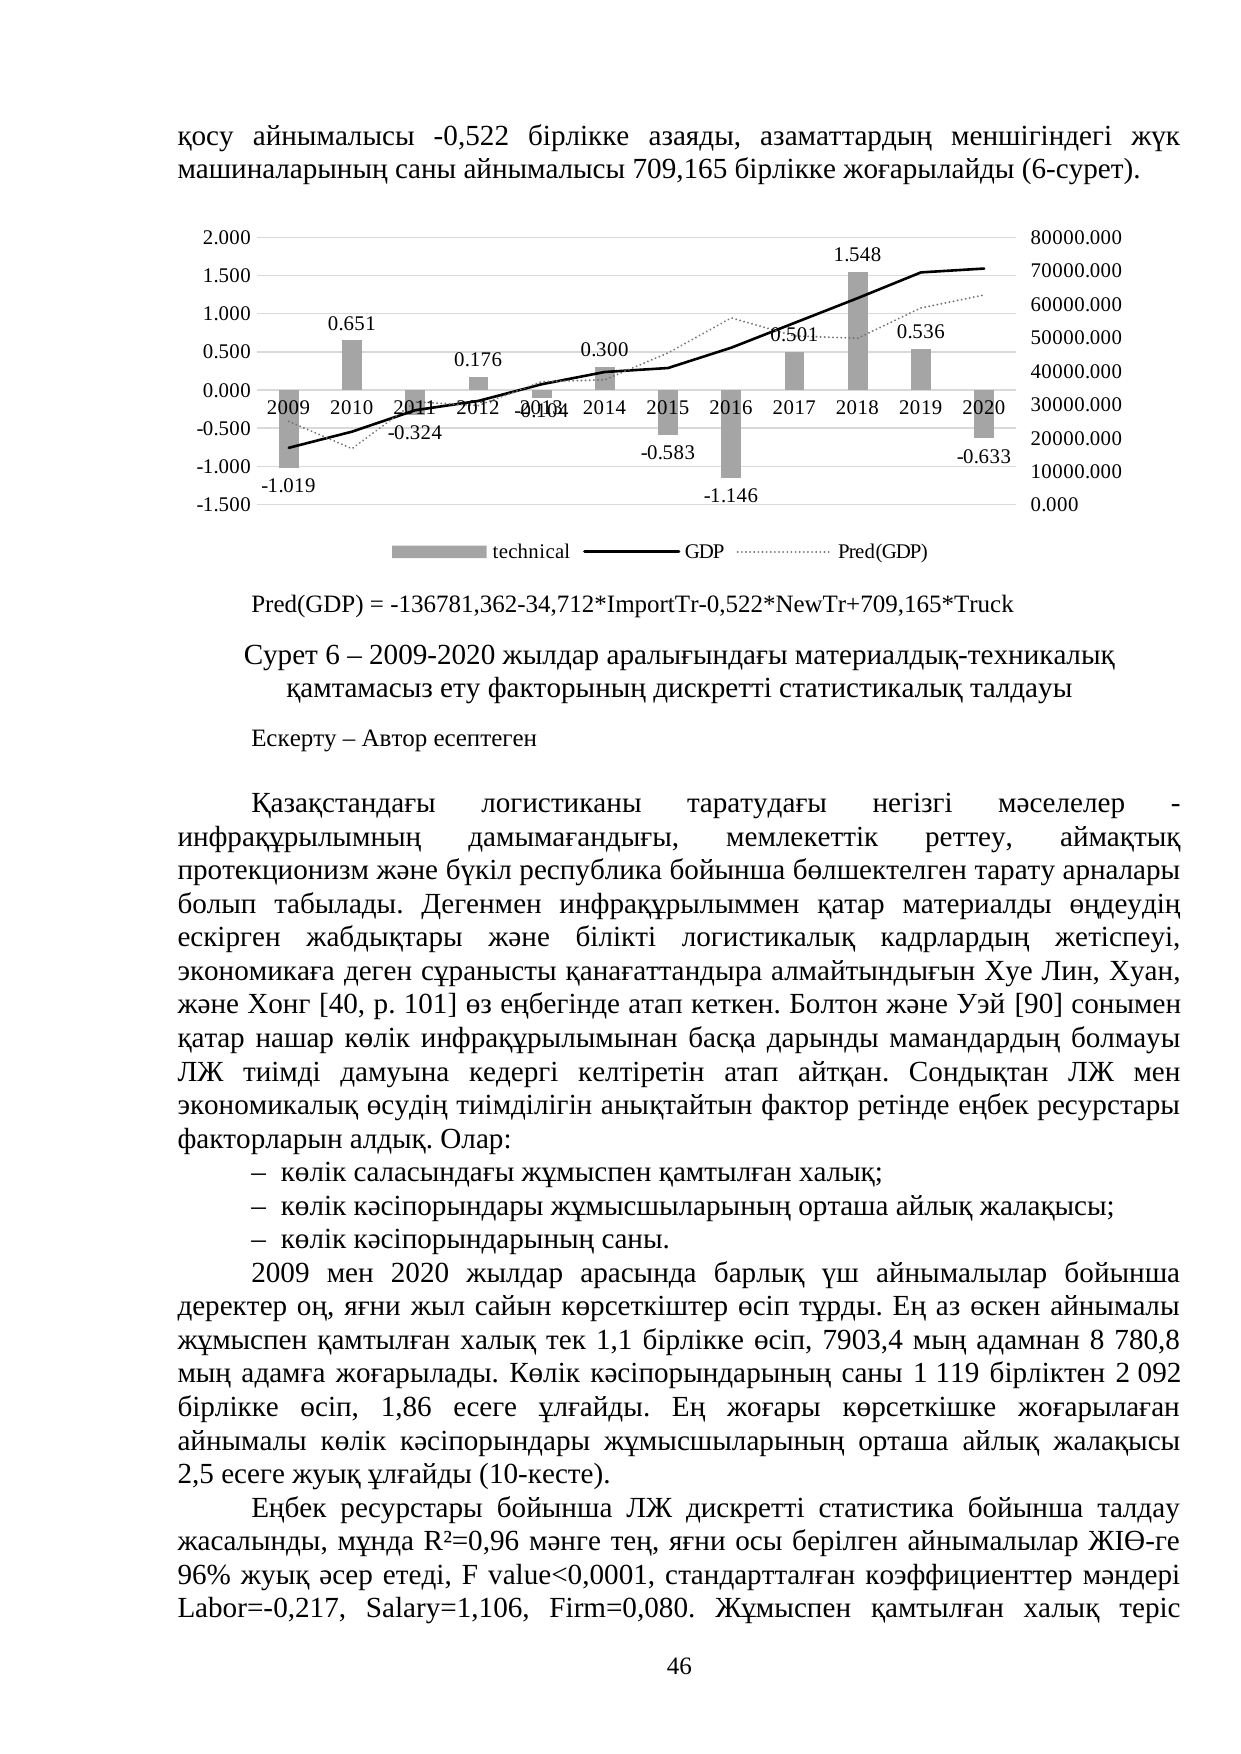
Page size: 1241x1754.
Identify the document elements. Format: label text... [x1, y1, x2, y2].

list көлік кәсіпорындары жұмысшыларының орташа айлық жалақысы; [177, 1188, 1181, 1221]
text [177, 118, 1181, 185]
text Ескерту – Автор есептеген [177, 723, 1181, 752]
text Сурет 6 – 2009-2020 жылдар аралығындағы материалдық-техникалық қамтамасыз ету факторының дискретті статистикалық талдауы [177, 637, 1181, 704]
list көлік саласындағы жұмыспен қамтылған халық; [177, 1154, 1181, 1188]
list көлік кәсіпорындарының саны. [177, 1221, 1181, 1255]
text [177, 1490, 1181, 1624]
text Қазақстандағы логистиканы таратудағы негізгі мәселелер - инфрақұрылымның дамымағандығы, мемлекеттік реттеу, аймақтық протекционизм және бүкіл республика бойынша бөлшектелген тарату арналары болып табылады. Дегенмен инфрақұрылыммен қатар материалды өңдеудің ескірген жабдықтары және білікті логистикалық кадрлардың жетіспеуі, экономикаға деген сұранысты қанағаттандыра алмайтындығын Хуе Лин, Хуан, және Хонг [40, р. 101] өз еңбегінде атап кеткен. Болтон және Уэй [90] сонымен қатар нашар көлік инфрақұрылымынан басқа дарынды мамандардың болмауы ЛЖ тиімді дамуына кедергі келтіретін атап айтқан. Сондықтан ЛЖ мен экономикалық өсудің тиімділігін анықтайтын фактор ретінде еңбек ресурстары факторларын алдық. Олар: [177, 785, 1181, 1154]
text Pred(GDP) = -136781,362-34,712*ImportTr-0,522*NewTr+709,165*Truck [177, 589, 1181, 618]
text 2009 мен 2020 жылдар арасында барлық үш айнымалылар бойынша деректер оң, яғни жыл сайын көрсеткіштер өсіп тұрды. Ең аз өскен айнымалы жұмыспен қамтылған халық тек 1,1 бірлікке өсіп, 7903,4 мың адамнан 8 780,8 мың адамға жоғарылады. Көлік кәсіпорындарының саны 1 119 бірліктен 2 092 бірлікке өсіп, 1,86 есеге ұлғайды. Ең жоғары көрсеткішке жоғарылаған айнымалы көлік кәсіпорындары жұмысшыларының орташа айлық жалақысы 2,5 есеге жуық ұлғайды (10-кесте). [177, 1255, 1181, 1490]
